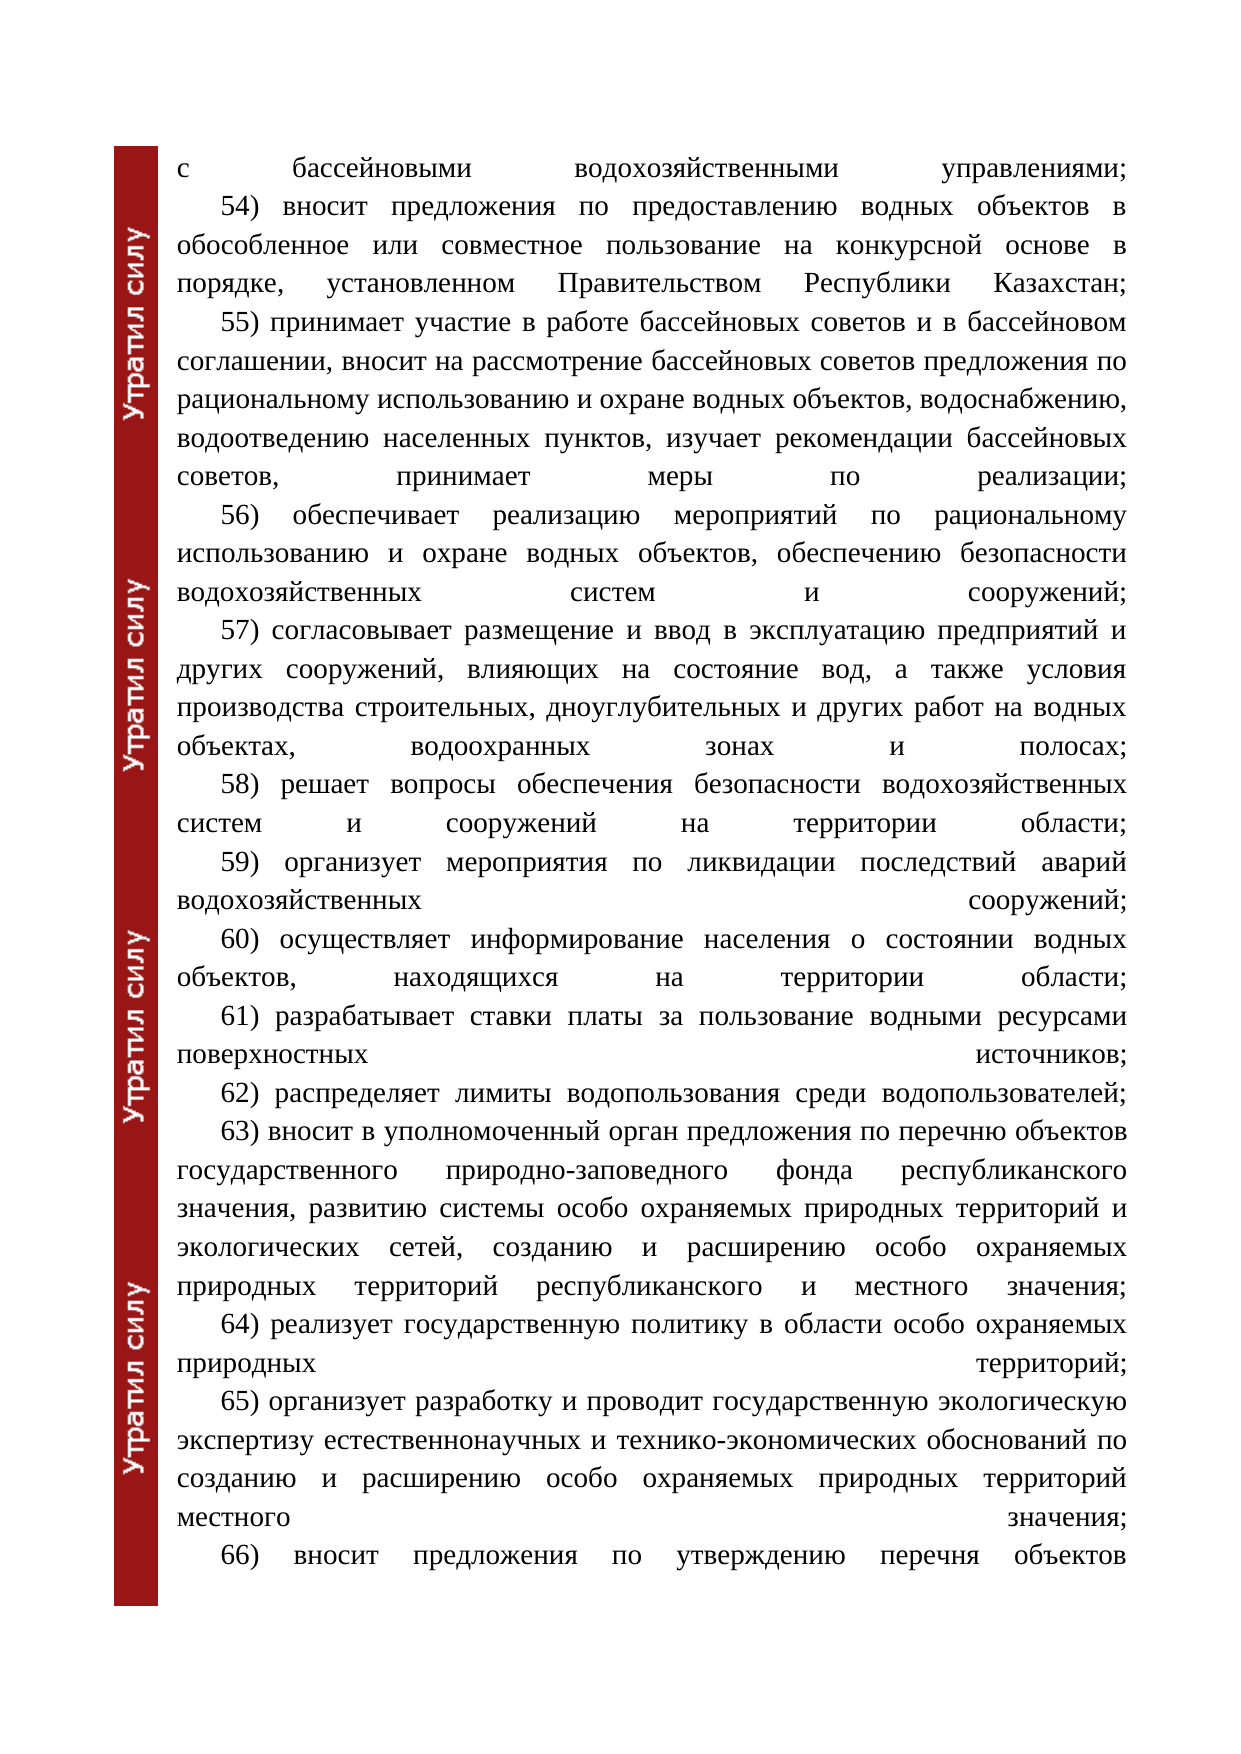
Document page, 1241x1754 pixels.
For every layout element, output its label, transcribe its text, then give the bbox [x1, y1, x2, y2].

picture [114, 146, 158, 150]
picture [114, 1571, 158, 1606]
